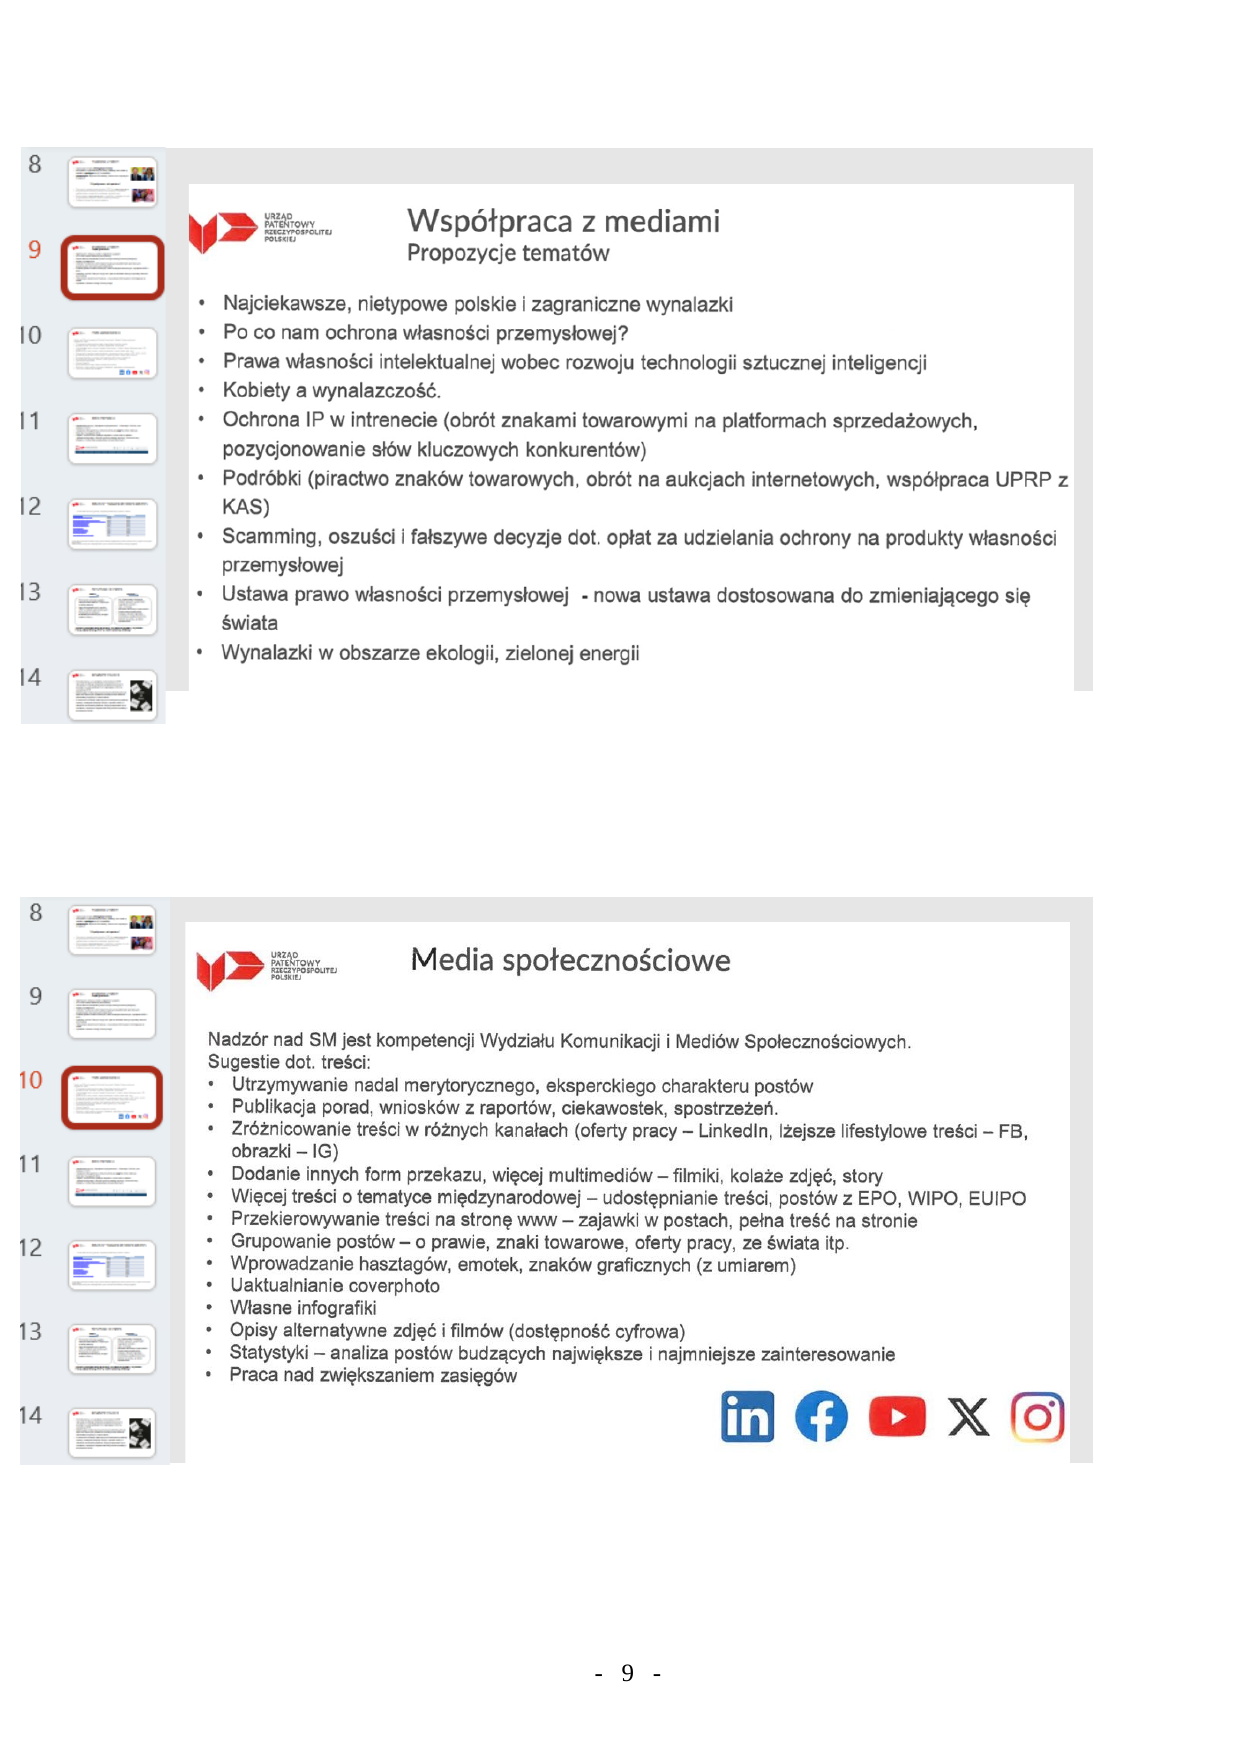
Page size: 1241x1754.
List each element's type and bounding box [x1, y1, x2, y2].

picture [20, 147, 166, 724]
picture [20, 897, 170, 1465]
picture [188, 184, 1074, 691]
picture [185, 922, 1070, 1463]
